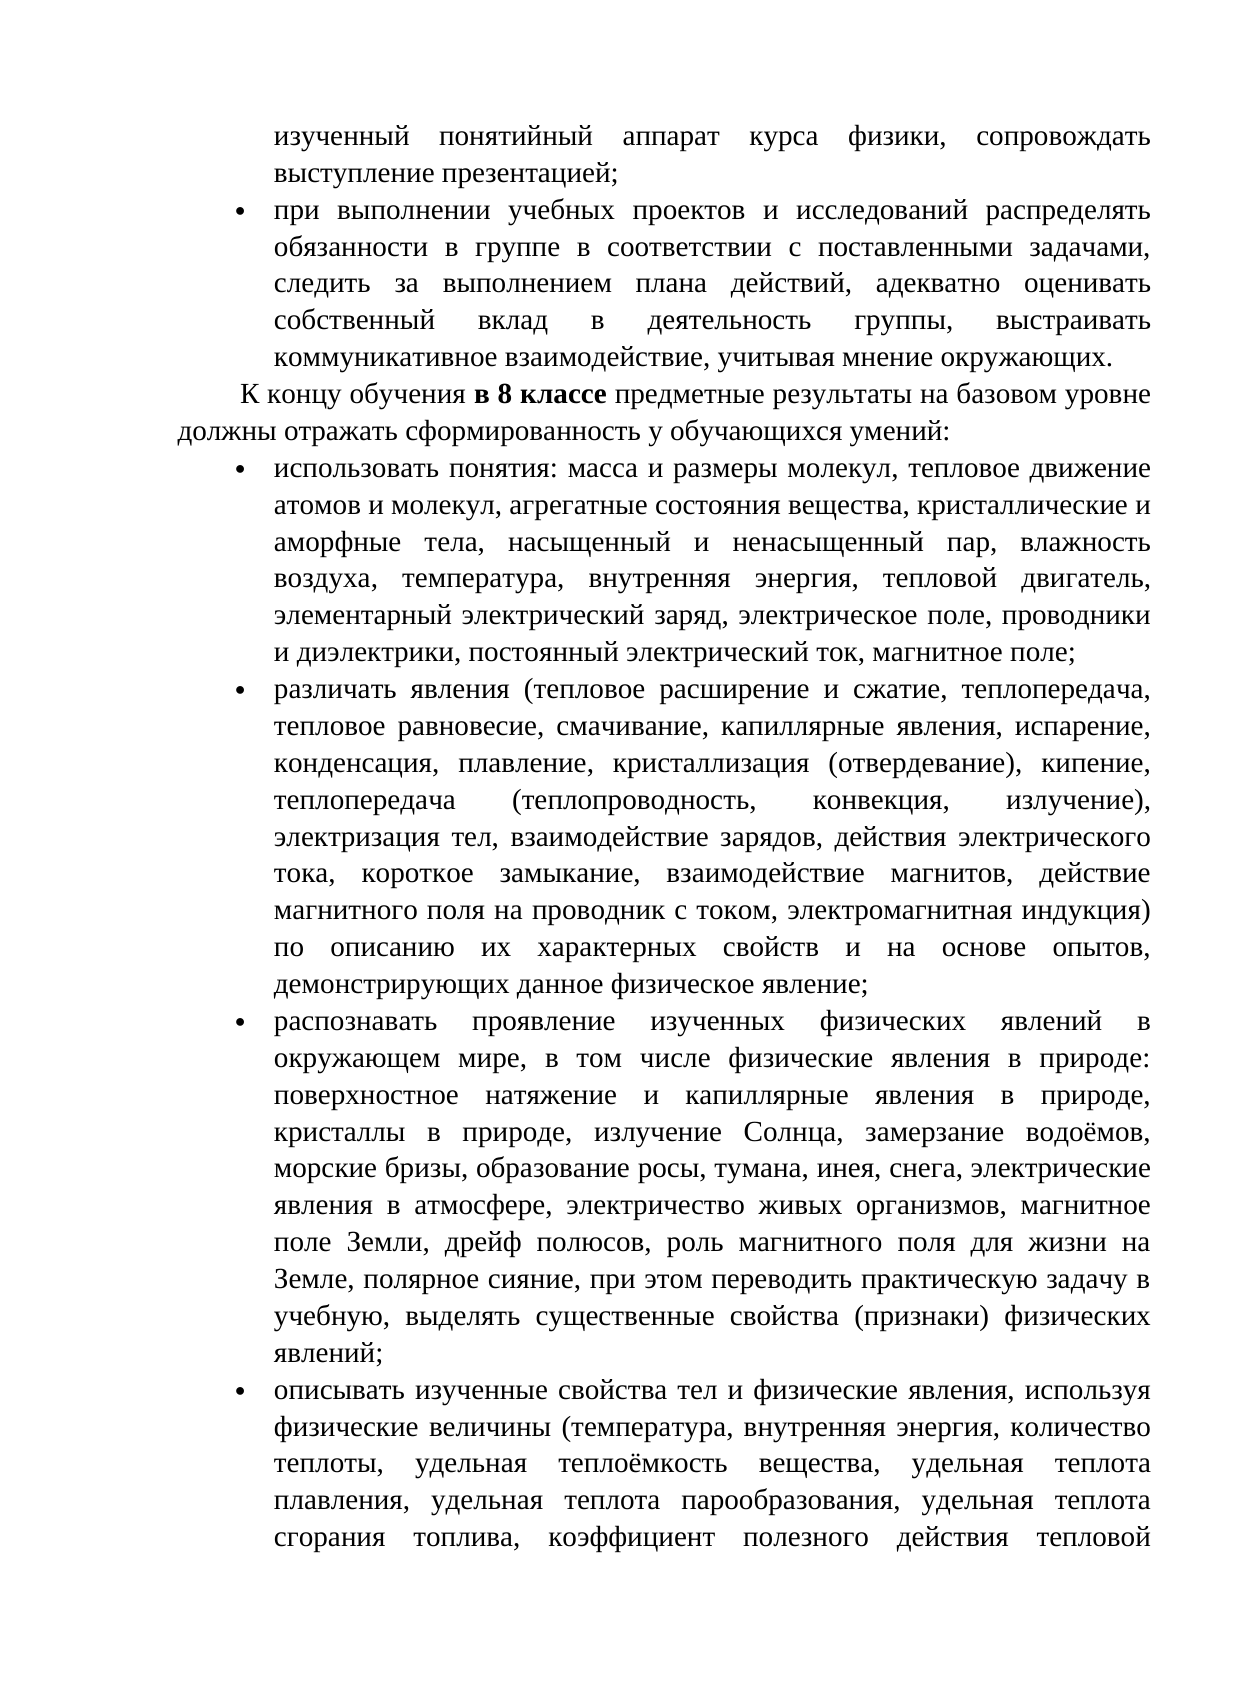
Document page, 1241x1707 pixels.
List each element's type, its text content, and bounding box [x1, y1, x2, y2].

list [236, 1372, 1152, 1553]
list при выполнении учебных проектов и исследований распределять обязанности в группе в соответствии с поставленными задачами, следить за выполнением плана действий, адекватно оценивать собственный вклад в деятельность группы, выстраивать коммуникативное взаимодействие, учитывая мнение окружающих. [236, 192, 1152, 373]
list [236, 118, 1152, 188]
text К концу обучения в 8 классе предметные результаты на базовом уровне должны отражать сформированность у обучающихся умений: [177, 376, 1152, 447]
list распознавать проявление изученных физических явлений в окружающем мире, в том числе физические явления в природе: поверхностное натяжение и капиллярные явления в природе, кристаллы в природе, излучение Солнца, замерзание водоёмов, морские бризы, образование росы, тумана, инея, снега, электрические явления в атмосфере, электричество живых организмов, магнитное поле Земли, дрейф полюсов, роль магнитного поля для жизни на Земле, полярное сияние, при этом переводить практическую задачу в учебную, выделять существенные свойства (признаки) физических явлений; [236, 1003, 1152, 1368]
list различать явления (тепловое расширение и сжатие, теплопередача, тепловое равновесие, смачивание, капиллярные явления, испарение, конденсация, плавление, кристаллизация (отвердевание), кипение, теплопередача (теплопроводность, конвекция, излучение), электризация тел, взаимодействие зарядов, действия электрического тока, короткое замыкание, взаимодействие магнитов, действие магнитного поля на проводник с током, электромагнитная индукция) по описанию их характерных свойств и на основе опытов, демонстрирующих данное физическое явление; [236, 671, 1152, 1000]
list использовать понятия: масса и размеры молекул, тепловое движение атомов и молекул, агрегатные состояния вещества, кристаллические и аморфные тела, насыщенный и ненасыщенный пар, влажность воздуха, температура, внутренняя энергия, тепловой двигатель, элементарный электрический заряд, электрическое поле, проводники и диэлектрики, постоянный электрический ток, магнитное поле; [236, 450, 1152, 668]
